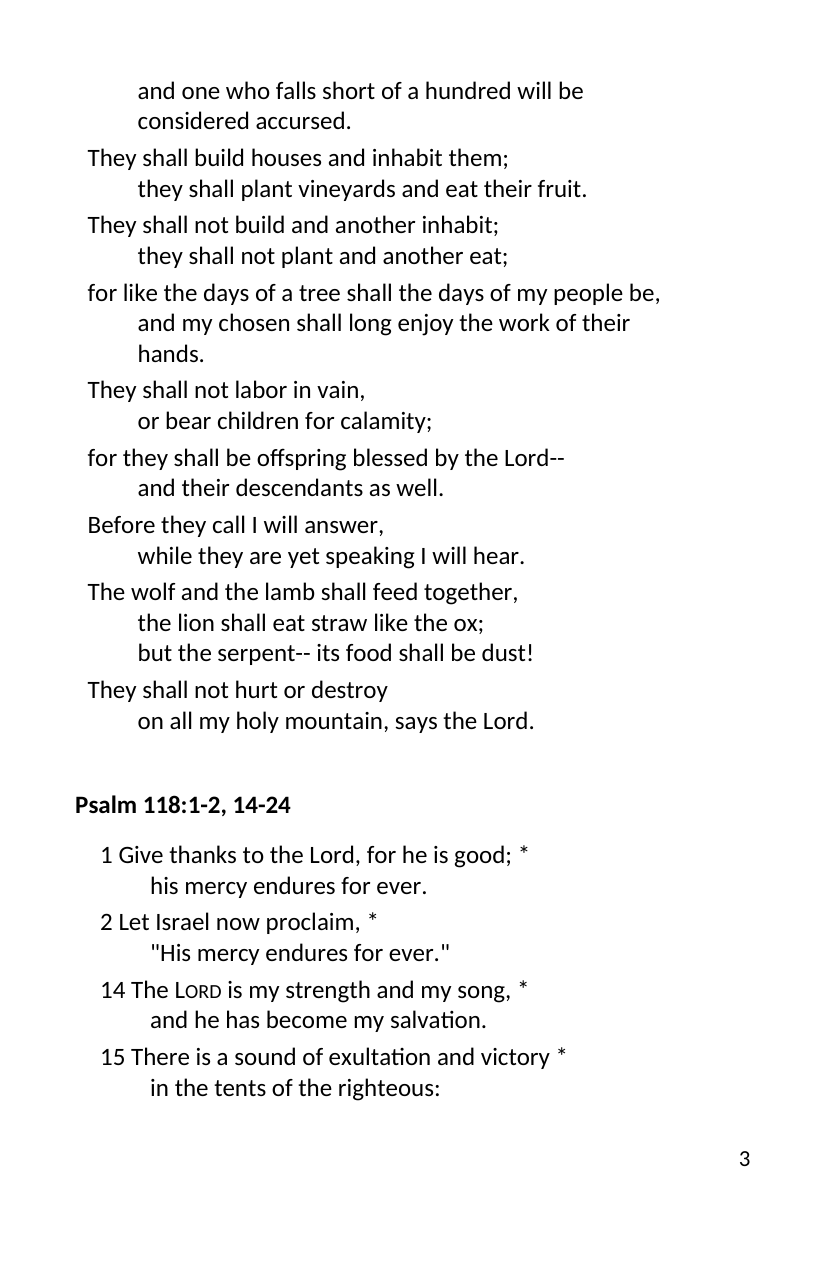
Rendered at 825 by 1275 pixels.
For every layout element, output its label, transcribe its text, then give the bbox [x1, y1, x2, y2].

text Before they call I will answer, while they are yet speaking I will hear. [87, 509, 700, 570]
text for like the days of a tree shall the days of my people be, and my chosen shall long enjoy the work of their hands. [87, 277, 700, 368]
text Psalm 118:1-2, 14-24 [75, 790, 750, 820]
text They shall not hurt or destroy on all my holy mountain, says the Lord. [87, 674, 700, 735]
text for they shall be offspring blessed by the Lord-- and their descendants as well. [87, 442, 700, 503]
text They shall not build and another inhabit; they shall not plant and another eat; [87, 209, 700, 271]
text They shall build houses and inhabit them; they shall plant vineyards and eat their fruit. [87, 142, 700, 203]
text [87, 75, 700, 136]
text 1 Give thanks to the Lord, for he is good; * his mercy endures for ever. [100, 839, 700, 900]
text 15 There is a sound of exultation and victory * in the tents of the righteous: [100, 1041, 700, 1102]
text The wolf and the lamb shall feed together, the lion shall eat straw like the ox; but the serpent-- its food shall be dust! [87, 577, 700, 668]
text They shall not labor in vain, or bear children for calamity; [87, 375, 700, 436]
text 2 Let Israel now proclaim, * "His mercy endures for ever." [100, 907, 700, 968]
text 14 The Lord is my strength and my song, * and he has become my salvation. [100, 974, 700, 1035]
